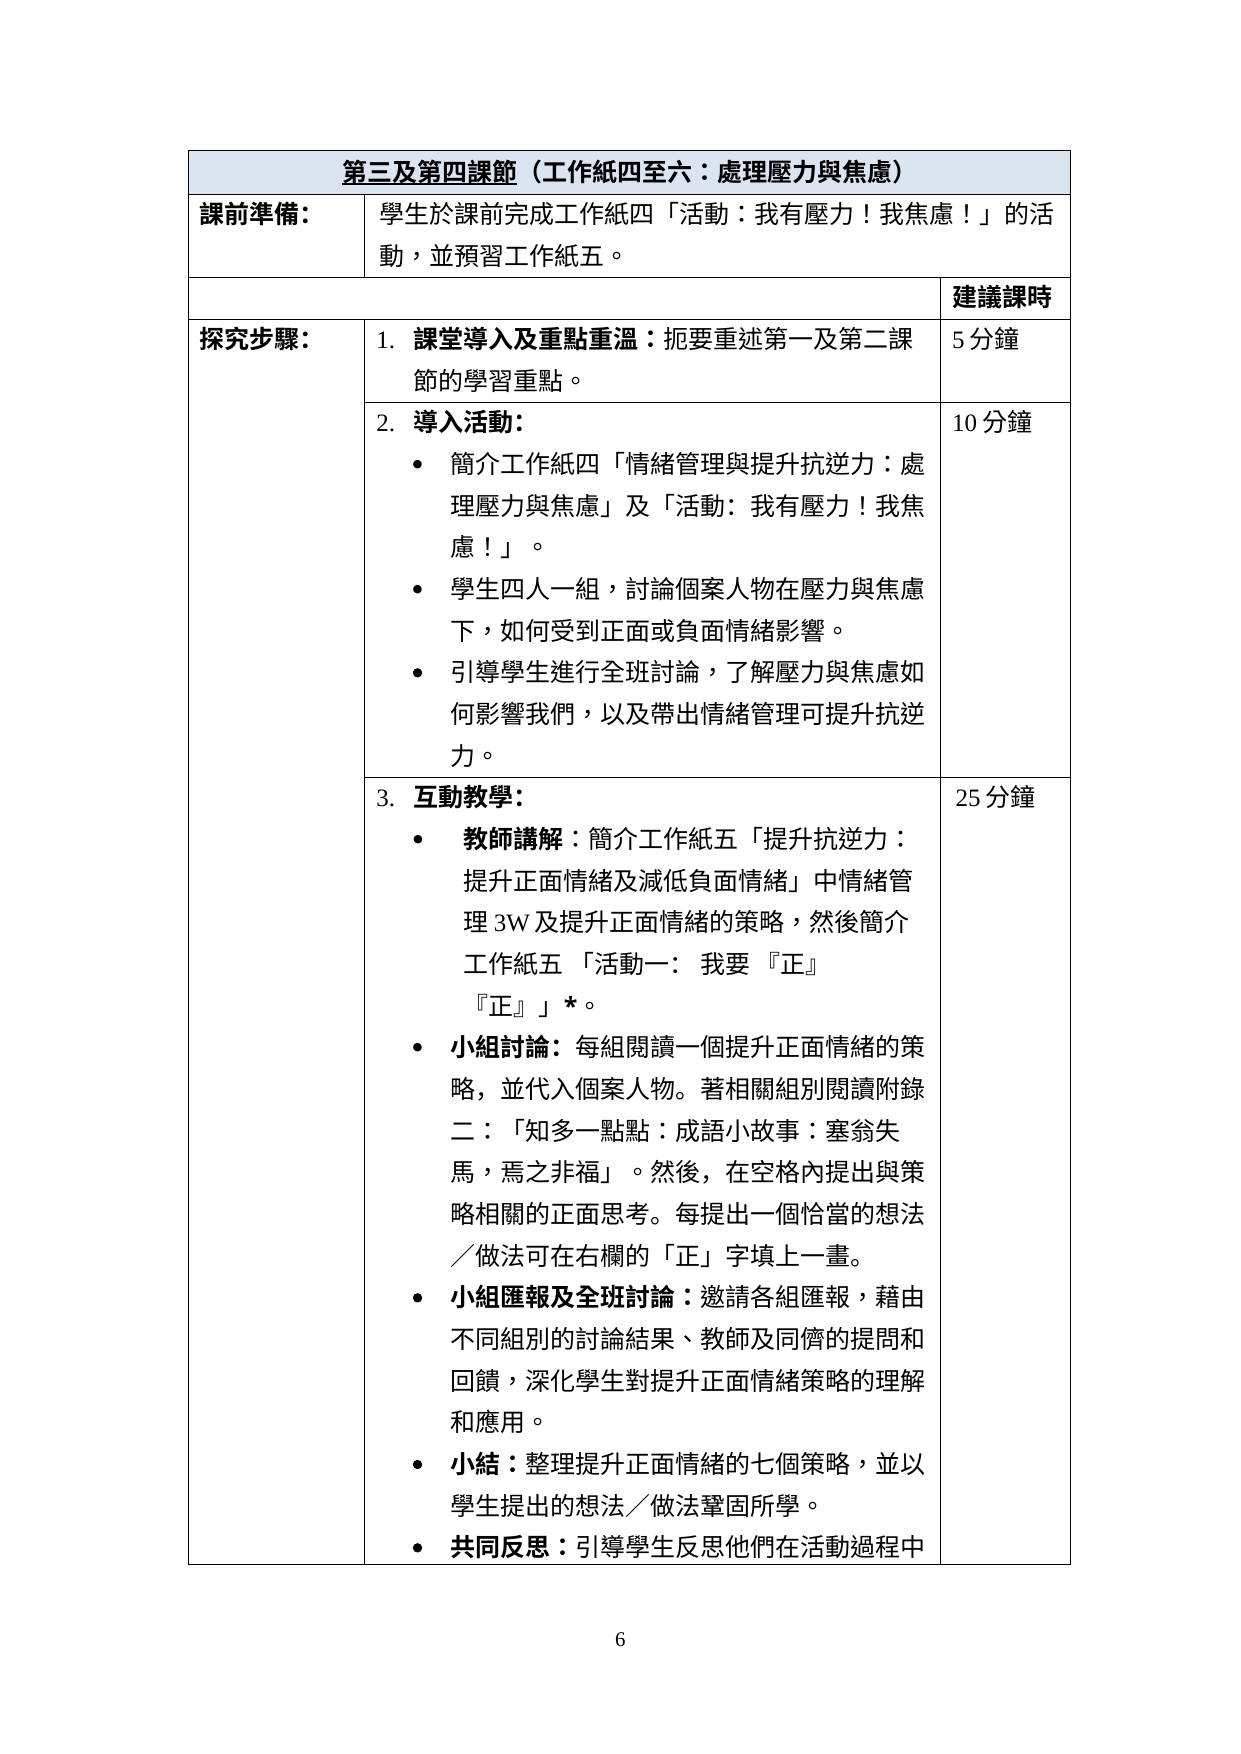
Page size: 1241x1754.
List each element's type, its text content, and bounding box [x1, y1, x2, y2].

table_cell 25分鐘 [941, 778, 1070, 1564]
table_header 第三及第四課節（工作紙四至六：處理壓力與焦慮） [189, 151, 1070, 194]
table_cell 學生於課前完成工作紙四「活動：我有壓力！我焦慮！」的活動，並預習工作紙五。 [365, 195, 1070, 277]
table_cell 10分鐘 [941, 403, 1070, 777]
table_cell 5分鐘 [941, 320, 1070, 402]
table_cell 導入活動： 簡介工作紙四「情緒管理與提升抗逆力：處理壓力與焦慮」及「活動：我有壓力！我焦慮！」。 學生四人一組，討論個案人物在壓力與焦慮下，如何受到正面或負面情緒影響。 引導學生進行全班討論，了解壓力與焦慮如何影響我們，以及帶出情緒管理可提升抗逆力。 [365, 403, 940, 777]
table_cell 課前準備： [189, 195, 364, 277]
table_cell [189, 278, 940, 318]
table_cell 建議課時 [941, 278, 1070, 318]
table_cell 探究步驟： [189, 320, 364, 1564]
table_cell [365, 778, 940, 1564]
table_cell 課堂導入及重點重溫：扼要重述第一及第二課節的學習重點。 [365, 320, 940, 402]
